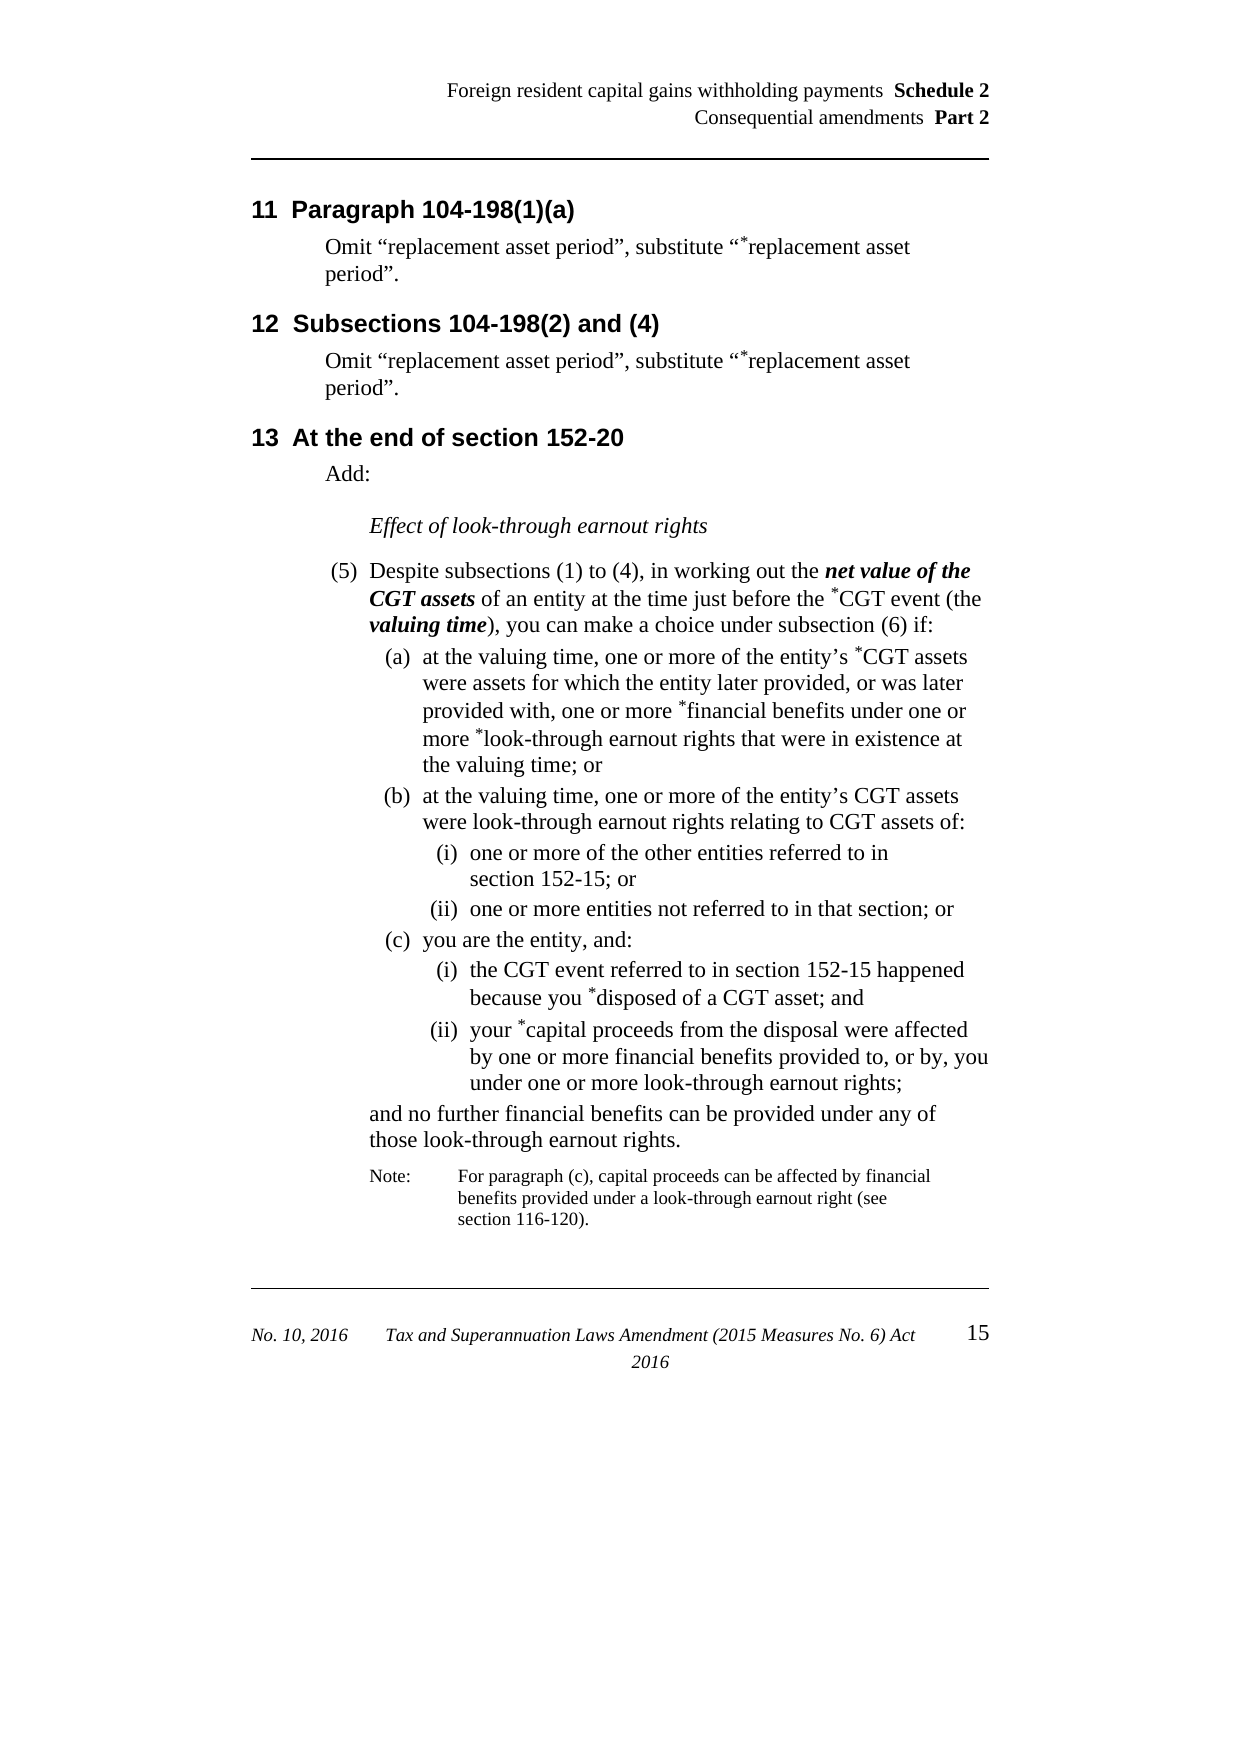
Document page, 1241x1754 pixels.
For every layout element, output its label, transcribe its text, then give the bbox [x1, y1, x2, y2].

text 11 Paragraph 104-198(1)(a) [251, 195, 989, 224]
text and no further financial benefits can be provided under any of those look-through earnout rights. [369, 1099, 989, 1152]
text (i) the CGT event referred to in section 152-15 happened because you *disposed of a CGT asset; and [251, 957, 989, 1011]
text (c) you are the entity, and: [251, 926, 989, 952]
text (ii) one or more entities not referred to in that section; or [251, 896, 989, 922]
text (ii) your *capital proceeds from the disposal were affected by one or more financial benefits provided to, or by, you under one or more look-through earnout rights; [251, 1015, 989, 1095]
text Add: [325, 460, 989, 487]
text 13 At the end of section 152-20 [251, 423, 989, 452]
text 12 Subsections 104-198(2) and (4) [251, 309, 989, 338]
text (i) one or more of the other entities referred to in section 152-15; or [251, 839, 989, 891]
text (b) at the valuing time, one or more of the entity’s CGT assets were look-through earnout rights relating to CGT assets of: [251, 782, 989, 834]
text Note: For paragraph (c), capital proceeds can be affected by financial benefits provided under a look-through earnout right (see section 116-120). [369, 1165, 989, 1230]
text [325, 346, 989, 400]
text (5) Despite subsections (1) to (4), in working out the net value of the CGT assets of an entity at the time just before the *CGT event (the valuing time), you can make a choice under subsection (6) if: [251, 557, 989, 637]
text (a) at the valuing time, one or more of the entity’s *CGT assets were assets for which the entity later provided, or was later provided with, one or more *financial benefits under one or more *look-through earnout rights that were in existence at the valuing time; or [251, 641, 989, 778]
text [325, 232, 989, 286]
text Effect of look-through earnout rights [369, 512, 989, 538]
